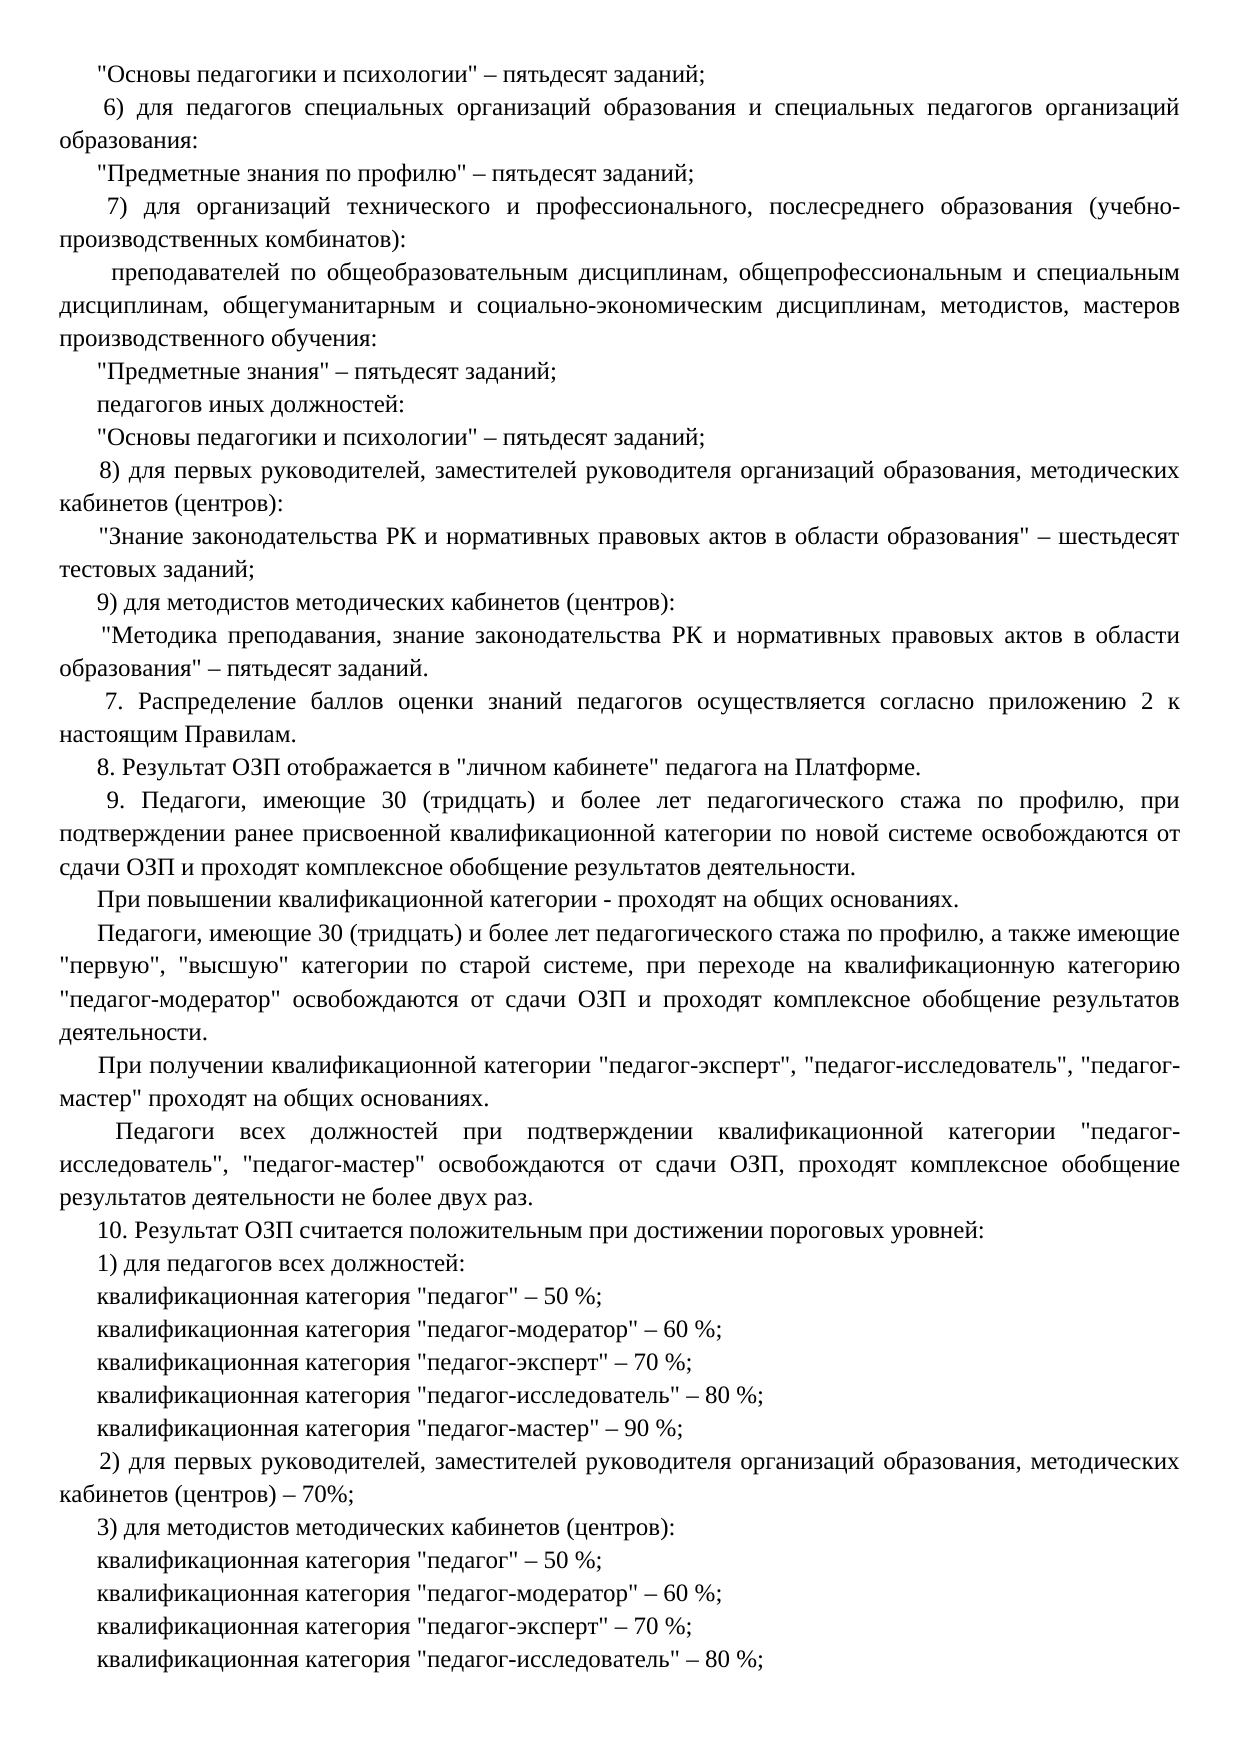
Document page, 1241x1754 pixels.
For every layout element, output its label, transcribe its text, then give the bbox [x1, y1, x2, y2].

text "Методика преподавания, знание законодательства РК и нормативных правовых актов в области образования" – пятьдесят заданий. [59, 620, 1181, 682]
text квалификационная категория "педагог-модератор" – 60 %; [59, 1578, 1181, 1607]
text квалификационная категория "педагог-мастер" – 90 %; [59, 1413, 1181, 1442]
text квалификационная категория "педагог-эксперт" – 70 %; [59, 1347, 1181, 1376]
text 6) для педагогов специальных организаций образования и специальных педагогов организаций образования: [59, 92, 1181, 154]
text квалификационная категория "педагог-исследователь" – 80 %; [59, 1380, 1181, 1409]
text "Предметные знания" – пятьдесят заданий; [59, 356, 1181, 385]
text квалификационная категория "педагог-модератор" – 60 %; [59, 1314, 1181, 1343]
text 8. Результат ОЗП отображается в "личном кабинете" педагога на Платформе. [59, 752, 1181, 781]
text При получении квалификационной категории "педагог-эксперт", "педагог-исследователь", "педагог-мастер" проходят на общих основаниях. [59, 1050, 1181, 1111]
text Педагоги всех должностей при подтверждении квалификационной категории "педагог-исследователь", "педагог-мастер" освобождаются от сдачи ОЗП, проходят комплексное обобщение результатов деятельности не более двух раз. [59, 1116, 1181, 1211]
text Педагоги, имеющие 30 (тридцать) и более лет педагогического стажа по профилю, а также имеющие "первую", "высшую" категории по старой системе, при переходе на квалификационную категорию "педагог-модератор" освобождаются от сдачи ОЗП и проходят комплексное обобщение результатов деятельности. [59, 918, 1181, 1045]
text педагогов иных должностей: [59, 389, 1181, 418]
text 10. Результат ОЗП считается положительным при достижении пороговых уровней: [59, 1215, 1181, 1243]
text "Основы педагогики и психологии" – пятьдесят заданий; [59, 422, 1181, 451]
text При повышении квалификационной категории - проходят на общих основаниях. [59, 884, 1181, 913]
text преподавателей по общеобразовательным дисциплинам, общепрофессиональным и специальным дисциплинам, общегуманитарным и социально-экономическим дисциплинам, методистов, мастеров производственного обучения: [59, 257, 1181, 352]
text "Основы педагогики и психологии" – пятьдесят заданий; [59, 59, 1181, 88]
text квалификационная категория "педагог-исследователь" – 80 %; [59, 1644, 1181, 1673]
text 1) для педагогов всех должностей: [59, 1248, 1181, 1277]
text 8) для первых руководителей, заместителей руководителя организаций образования, методических кабинетов (центров): [59, 455, 1181, 517]
text 9. Педагоги, имеющие 30 (тридцать) и более лет педагогического стажа по профилю, при подтверждении ранее присвоенной квалификационной категории по новой системе освобождаются от сдачи ОЗП и проходят комплексное обобщение результатов деятельности. [59, 786, 1181, 880]
text "Предметные знания по профилю" – пятьдесят заданий; [59, 158, 1181, 187]
text "Знание законодательства РК и нормативных правовых актов в области образования" – шестьдесят тестовых заданий; [59, 521, 1181, 583]
text квалификационная категория "педагог" – 50 %; [59, 1545, 1181, 1574]
text 7) для организаций технического и профессионального, послесреднего образования (учебно-производственных комбинатов): [59, 191, 1181, 253]
text квалификационная категория "педагог" – 50 %; [59, 1281, 1181, 1309]
text 7. Распределение баллов оценки знаний педагогов осуществляется согласно приложению 2 к настоящим Правилам. [59, 686, 1181, 748]
text 3) для методистов методических кабинетов (центров): [59, 1512, 1181, 1541]
text квалификационная категория "педагог-эксперт" – 70 %; [59, 1611, 1181, 1640]
text 2) для первых руководителей, заместителей руководителя организаций образования, методических кабинетов (центров) – 70%; [59, 1446, 1181, 1508]
text 9) для методистов методических кабинетов (центров): [59, 587, 1181, 616]
